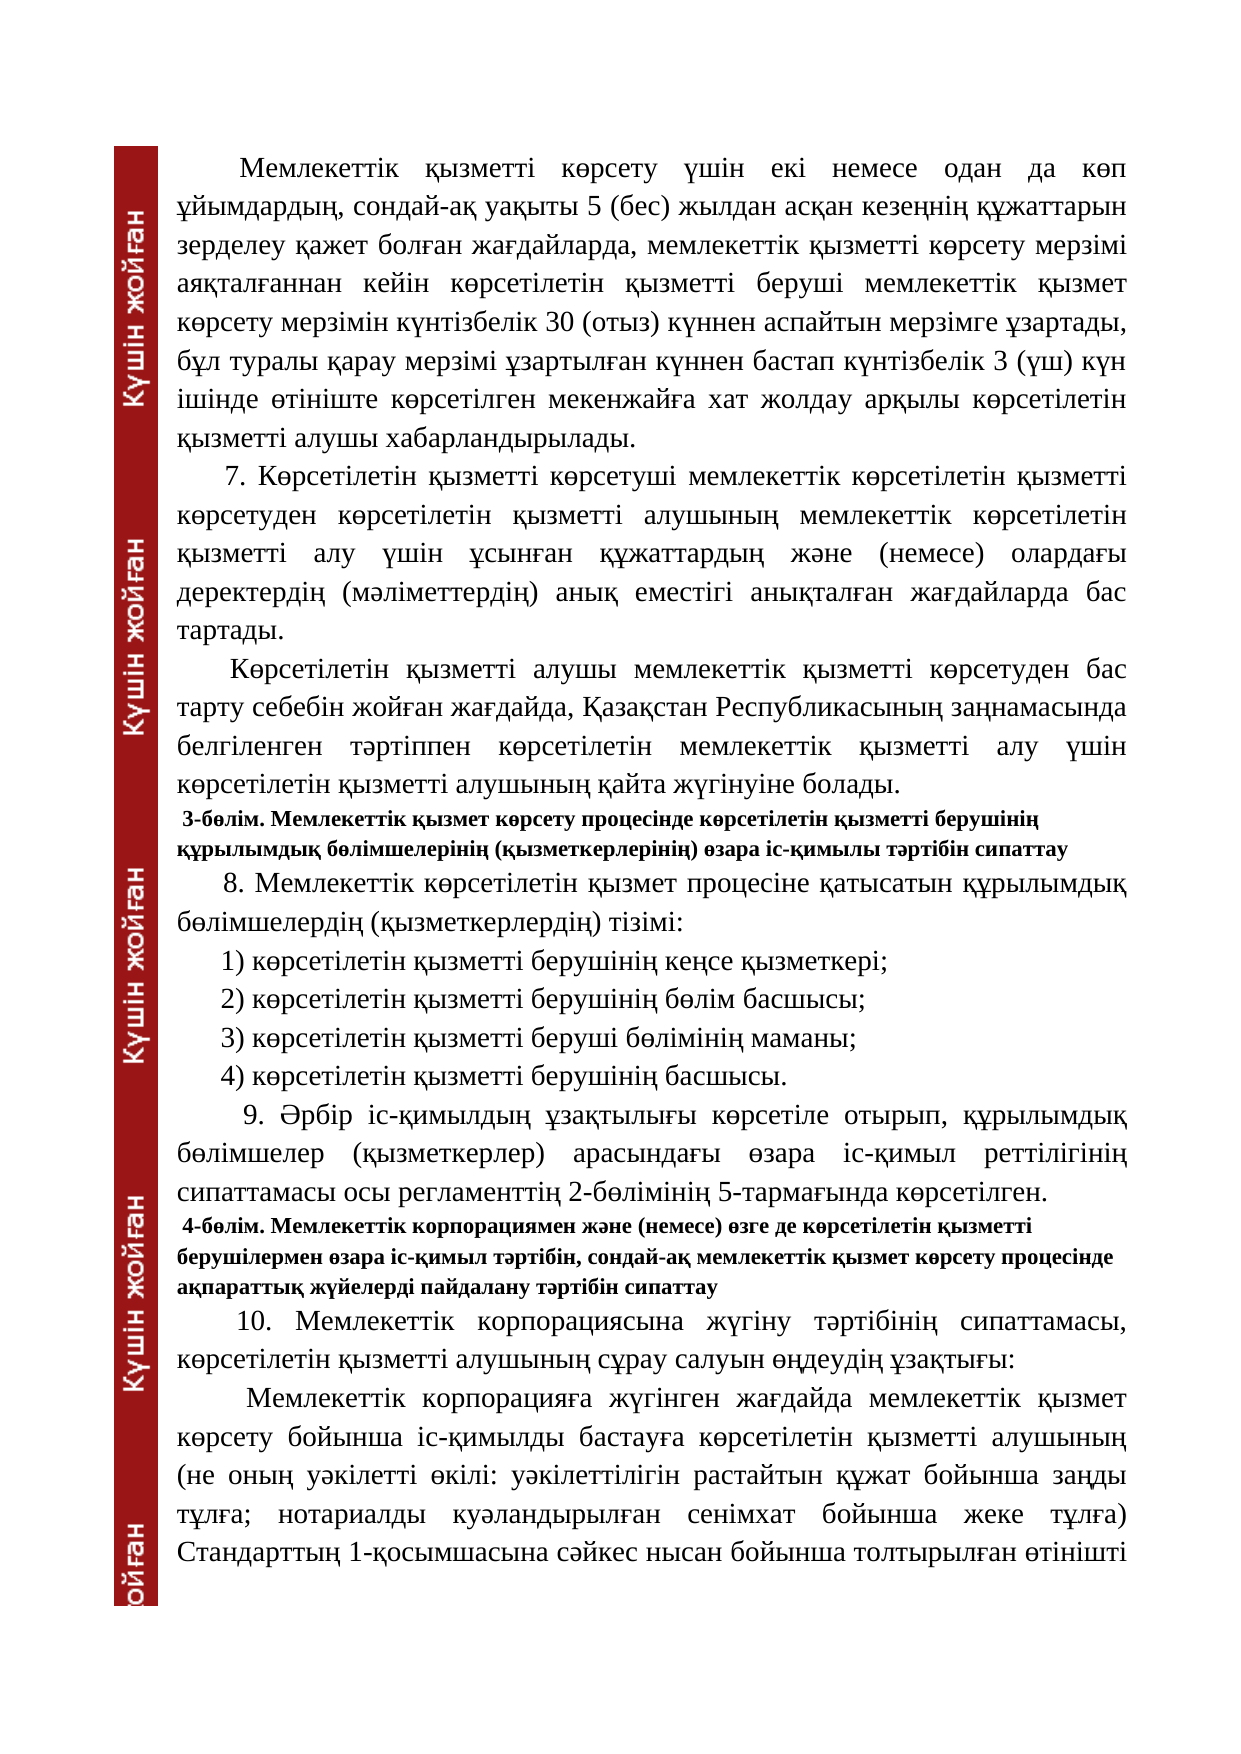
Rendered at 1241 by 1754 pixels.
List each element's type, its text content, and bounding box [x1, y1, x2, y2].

text 2) көрсетілетін қызметті берушінің бөлім басшысы; [112, 981, 1128, 1015]
text 4) көрсетілетін қызметті берушінің басшысы. [112, 1058, 1128, 1092]
picture [114, 646, 158, 651]
picture [114, 800, 158, 805]
picture [114, 1053, 158, 1058]
picture [114, 1015, 158, 1020]
picture [114, 1299, 158, 1303]
text 4-бөлім. Мемлекеттік корпорациямен және (немесе) өзге де көрсетілетін қызметті берушілермен өзара іс-қимыл тәртібін, сондай-ақ мемлекеттік қызмет көрсету процесінде ақпараттық жүйелерді пайдалану тәртібін сипаттау [112, 1212, 1128, 1299]
text 1) көрсетілетін қызметті берушінің кеңсе қызметкері; [112, 943, 1128, 976]
picture [114, 1568, 158, 1606]
picture [114, 1207, 158, 1212]
picture [114, 938, 158, 943]
text 8. Мемлекеттік көрсетілетін қызмет процесіне қатысатын құрылымдық бөлімшелердің (қызметкерлердің) тізімі: [112, 866, 1128, 938]
text 9. Әрбір іс-қимылдың ұзақтылығы көрсетіле отырып, құрылымдық бөлімшелер (қызметкерлер) арасындағы өзара іс-қимыл реттілігінің сипаттамасы осы регламенттің 2-бөлімінің 5-тармағында көрсетілген. [112, 1097, 1128, 1207]
picture [114, 453, 158, 458]
text Мемлекеттік қызметті көрсету үшін екі немесе одан да көп ұйымдардың, сондай-ақ уақыты 5 (бес) жылдан асқан кезеңнің құжаттарын зерделеу қажет болған жағдайларда, мемлекеттік қызметті көрсету мерзімі аяқталғаннан кейін көрсетілетін қызметті беруші мемлекеттік қызмет көрсету мерзімін күнтізбелік 30 (отыз) күннен аспайтын мерзімге ұзартады, бұл туралы қарау мерзімі ұзартылған күннен бастап күнтізбелік 3 (үш) күн ішінде өтініште көрсетілген мекенжайға хат жолдау арқылы көрсетілетін қызметті алушы хабарландырылады. [112, 150, 1128, 453]
text 10. Мемлекеттік корпорациясына жүгіну тәртібінің сипаттамасы, көрсетілетін қызметті алушының сұрау салуын өңдеудің ұзақтығы: [112, 1303, 1128, 1375]
picture [114, 146, 158, 150]
text 3) көрсетілетін қызметті беруші бөлімінің маманы; [112, 1020, 1128, 1053]
text 3-бөлім. Мемлекеттік қызмет көрсету процесінде көрсетілетін қызметті берушінің құрылымдық бөлімшелерінің (қызметкерлерінің) өзара іс-қимылы тәртібін сипаттау [112, 805, 1128, 862]
picture [114, 1092, 158, 1097]
text 7. Көрсетілетін қызметті көрсетуші мемлекеттік көрсетілетін қызметті көрсетуден көрсетілетін қызметті алушының мемлекеттік көрсетілетін қызметті алу үшін ұсынған құжаттардың және (немесе) олардағы деректердің (мәліметтердің) анық еместігі анықталған жағдайларда бас тартады. [112, 458, 1128, 646]
text Көрсетілетін қызметті алушы мемлекеттік қызметті көрсетуден бас тарту себебін жойған жағдайда, Қазақстан Республикасының заңнамасында белгіленген тәртіппен көрсетілетін мемлекеттік қызметті алу үшін көрсетілетін қызметті алушының қайта жүгінуіне болады. [112, 651, 1128, 800]
picture [114, 1375, 158, 1380]
picture [114, 976, 158, 981]
picture [114, 862, 158, 866]
